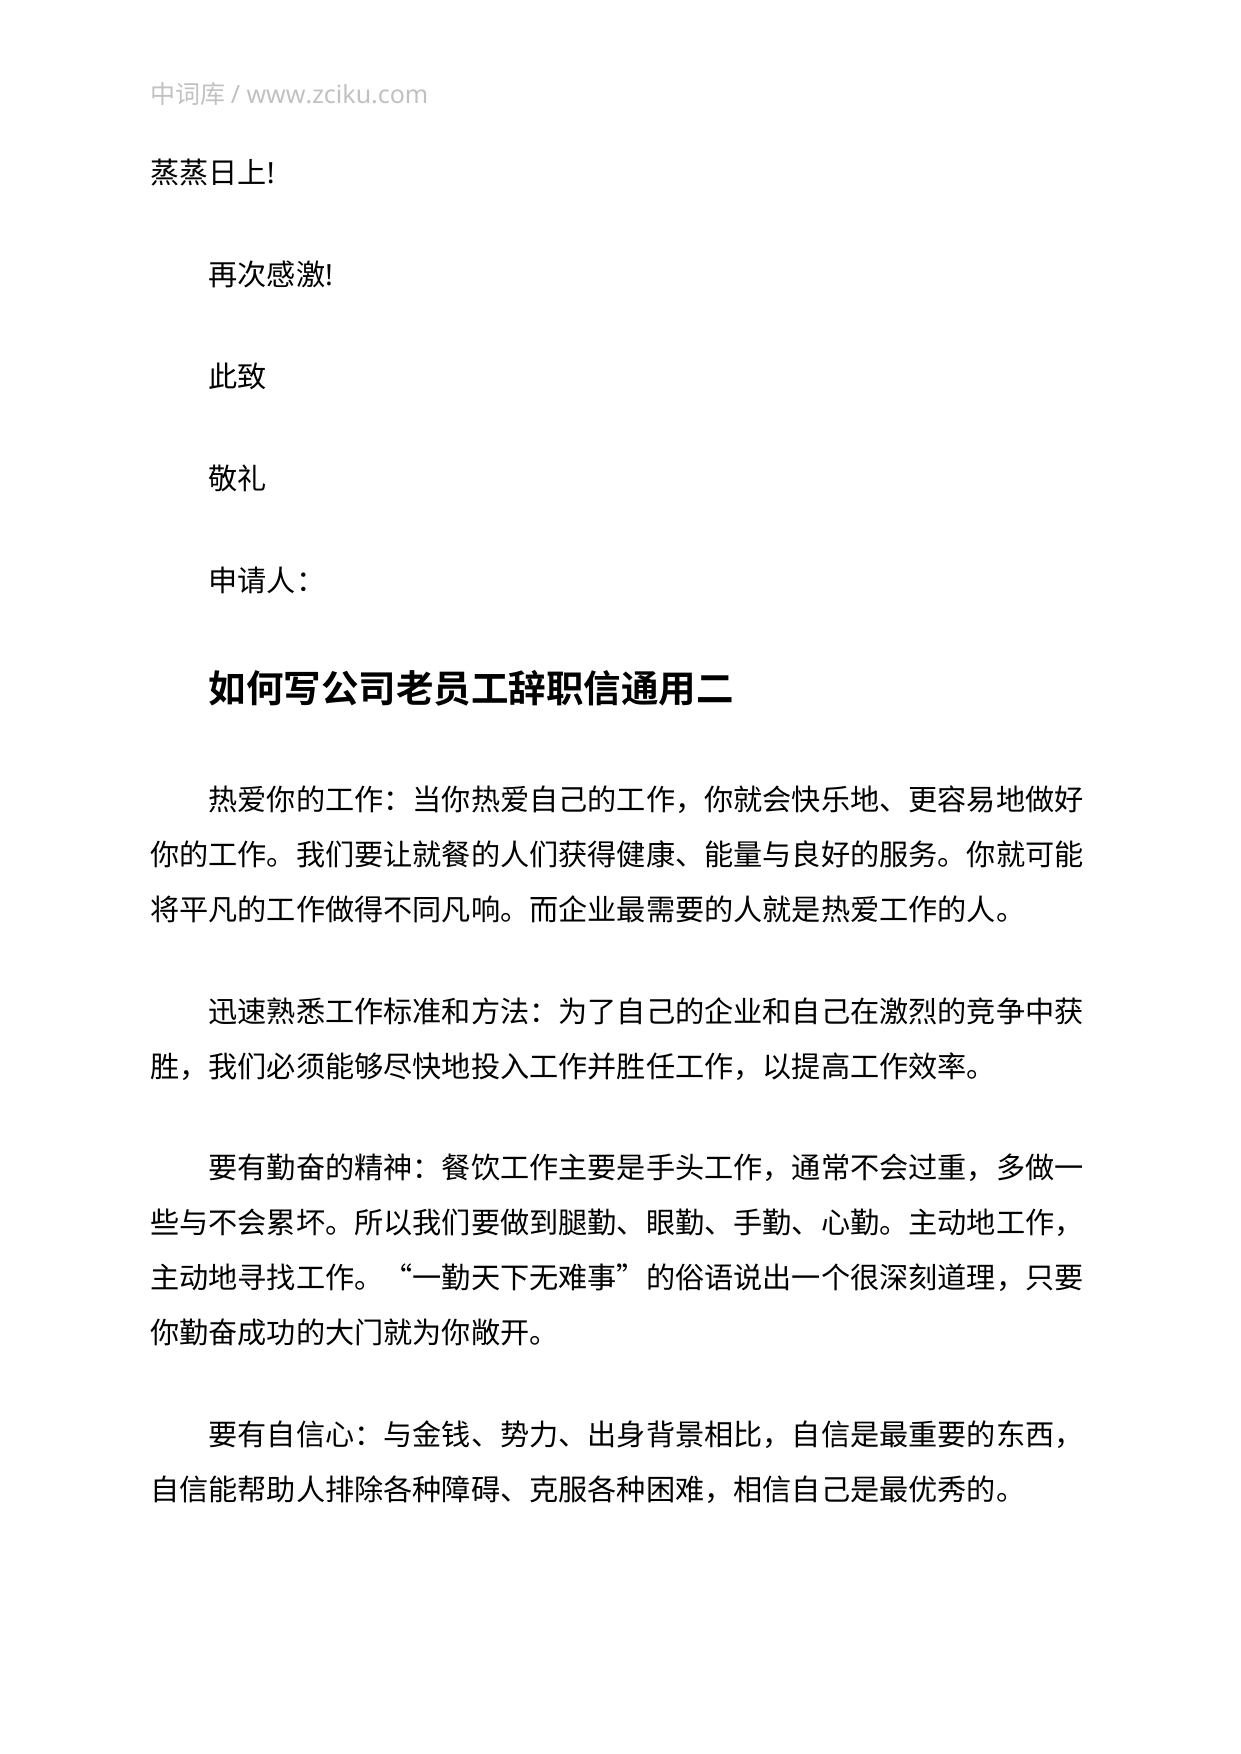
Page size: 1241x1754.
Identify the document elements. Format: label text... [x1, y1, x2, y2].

text 热爱你的工作：当你热爱自己的工作，你就会快乐地、更容易地做好你的工作。我们要让就餐的人们获得健康、能量与良好的服务。你就可能将平凡的工作做得不同凡响。而企业最需要的人就是热爱工作的人。 [150, 777, 1090, 929]
text 敬礼 [150, 456, 1090, 498]
text 如何写公司老员工辞职信通用二 [150, 659, 1090, 713]
text 此致 [150, 354, 1090, 396]
text 要有自信心：与金钱、势力、出身背景相比，自信是最重要的东西，自信能帮助人排除各种障碍、克服各种困难，相信自己是最优秀的。 [150, 1411, 1090, 1508]
text 迅速熟悉工作标准和方法：为了自己的企业和自己在激烈的竞争中获胜，我们必须能够尽快地投入工作并胜任工作，以提高工作效率。 [150, 988, 1090, 1085]
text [150, 150, 1090, 192]
text 要有勤奋的精神：餐饮工作主要是手头工作，通常不会过重，多做一些与不会累坏。所以我们要做到腿勤、眼勤、手勤、心勤。主动地工作，主动地寻找工作。“一勤天下无难事”的俗语说出一个很深刻道理，只要你勤奋成功的大门就为你敞开。 [150, 1145, 1090, 1352]
text 申请人： [150, 557, 1090, 600]
text 再次感激! [150, 252, 1090, 294]
